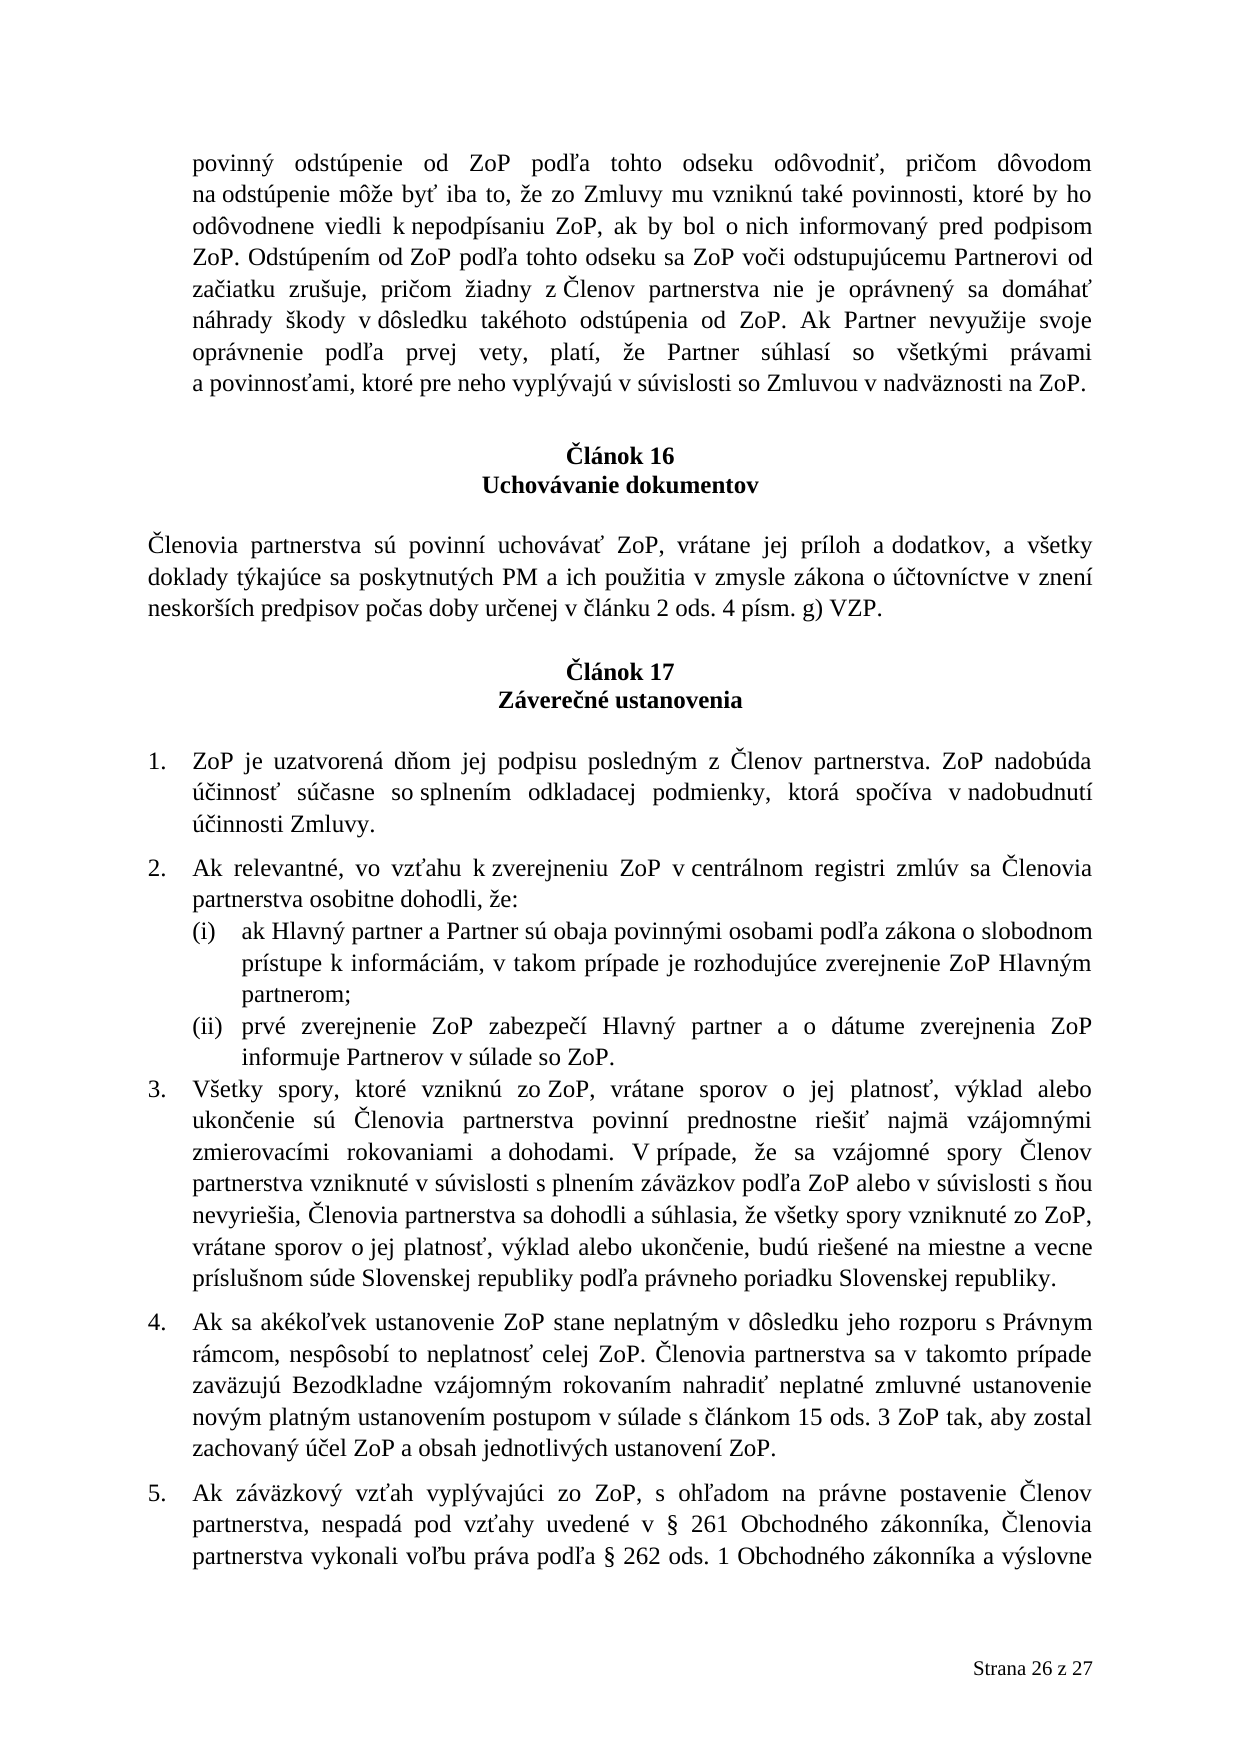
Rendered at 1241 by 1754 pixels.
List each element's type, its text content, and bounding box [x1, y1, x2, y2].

list Ak sa akékoľvek ustanovenie ZoP stane neplatným v dôsledku jeho rozporu s Právnym rámcom, nespôsobí to neplatnosť celej ZoP. Členovia partnerstva sa v takomto prípade zaväzujú Bezodkladne vzájomným rokovaním nahradiť neplatné zmluvné ustanovenie novým platným ustanovením postupom v súlade s článkom 15 ods. 3 ZoP tak, aby zostal zachovaný účel ZoP a obsah jednotlivých ustanovení ZoP. [148, 1307, 1093, 1462]
list ZoP je uzatvorená dňom jej podpisu posledným z Členov partnerstva. ZoP nadobúda účinnosť súčasne so splnením odkladacej podmienky, ktorá spočíva v nadobudnutí účinnosti Zmluvy. [148, 746, 1093, 838]
list Ak relevantné, vo vzťahu k zverejneniu ZoP v centrálnom registri zmlúv sa Členovia partnerstva osobitne dohodli, že: [148, 853, 1093, 913]
list ak Hlavný partner a Partner sú obaja povinnými osobami podľa zákona o slobodnom prístupe k informáciám, v takom prípade je rozhodujúce zverejnenie ZoP Hlavným partnerom; [192, 916, 1093, 1008]
subtitle Článok 16 Uchovávanie dokumentov [148, 441, 1093, 499]
list prvé zverejnenie ZoP zabezpečí Hlavný partner a o dátume zverejnenia ZoP informuje Partnerov v súlade so ZoP. [192, 1011, 1093, 1071]
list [148, 148, 1093, 397]
subtitle Článok 17 Záverečné ustanovenia [148, 657, 1093, 714]
text Členovia partnerstva sú povinní uchovávať ZoP, vrátane jej príloh a dodatkov, a všetky doklady týkajúce sa poskytnutých PM a ich použitia v zmysle zákona o účtovníctve v znení neskorších predpisov počas doby určenej v článku 2 ods. 4 písm. g) VZP. [148, 530, 1093, 622]
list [148, 1478, 1093, 1569]
list Všetky spory, ktoré vzniknú zo ZoP, vrátane sporov o jej platnosť, výklad alebo ukončenie sú Členovia partnerstva povinní prednostne riešiť najmä vzájomnými zmierovacími rokovaniami a dohodami. V prípade, že sa vzájomné spory Členov partnerstva vzniknuté v súvislosti s plnením záväzkov podľa ZoP alebo v súvislosti s ňou nevyriešia, Členovia partnerstva sa dohodli a súhlasia, že všetky spory vzniknuté zo ZoP, vrátane sporov o jej platnosť, výklad alebo ukončenie, budú riešené na miestne a vecne príslušnom súde Slovenskej republiky podľa právneho poriadku Slovenskej republiky. [148, 1074, 1093, 1292]
